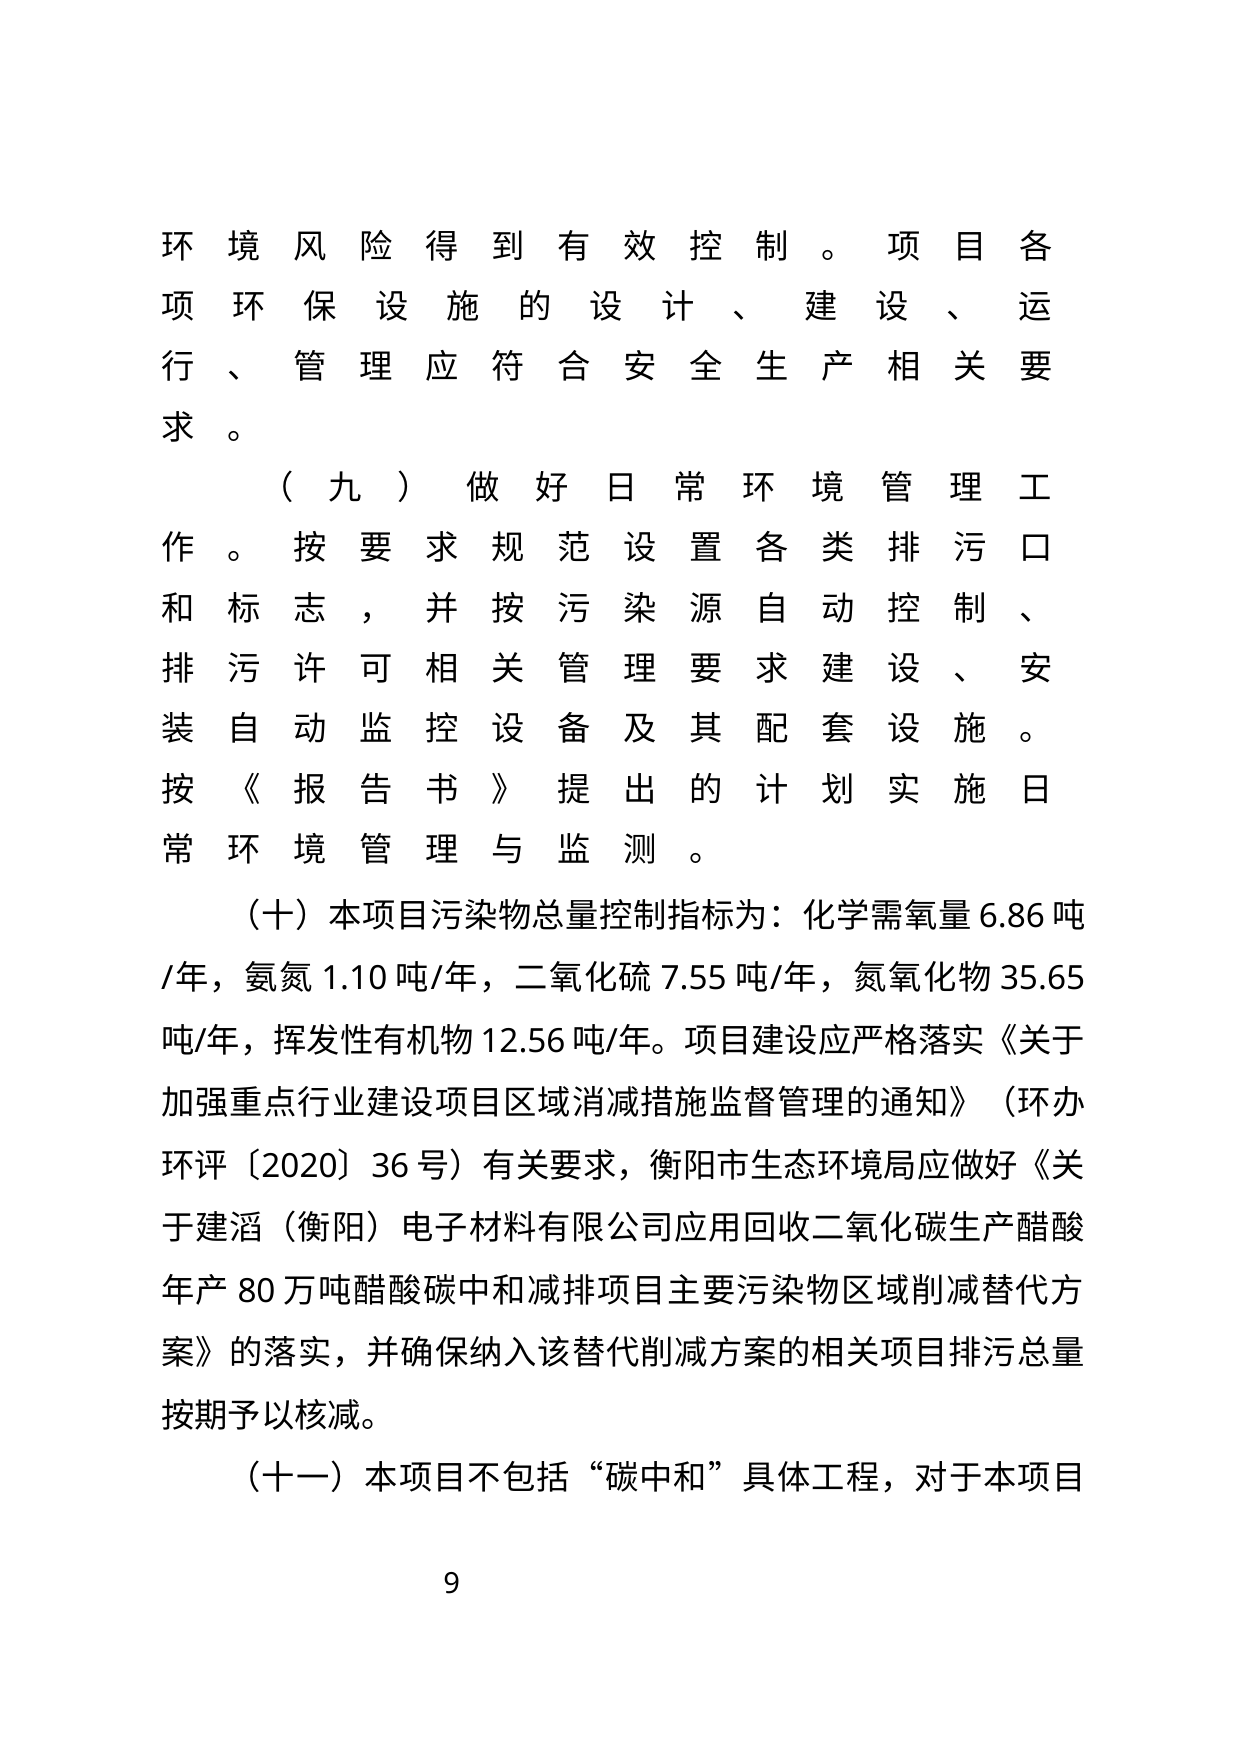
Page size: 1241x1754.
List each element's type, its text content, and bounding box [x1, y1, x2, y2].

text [161, 1439, 1085, 1502]
text （十）本项目污染物总量控制指标为：化学需氧量6.86吨/年，氨氮1.10吨/年，二氧化硫7.55吨/年，氮氧化物35.65吨/年，挥发性有机物12.56吨/年。项目建设应严格落实《关于加强重点行业建设项目区域消减措施监督管理的通知》（环办环评〔2020〕36号）有关要求，衡阳市生态环境局应做好《关于建滔（衡阳）电子材料有限公司应用回收二氧化碳生产醋酸年产80万吨醋酸碳中和减排项目主要污染物区域削减替代方案》的落实，并确保纳入该替代削减方案的相关项目排污总量按期予以核减。 [161, 877, 1085, 1439]
text （九）做好日常环境管理工作。按要求规范设置各类排污口和标志，并按污染源自动控制、排污许可相关管理要求建设、安装自动监控设备及其配套设施。按《报告书》提出的计划实施日常环境管理与监测。 [161, 455, 1085, 877]
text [161, 213, 1085, 455]
